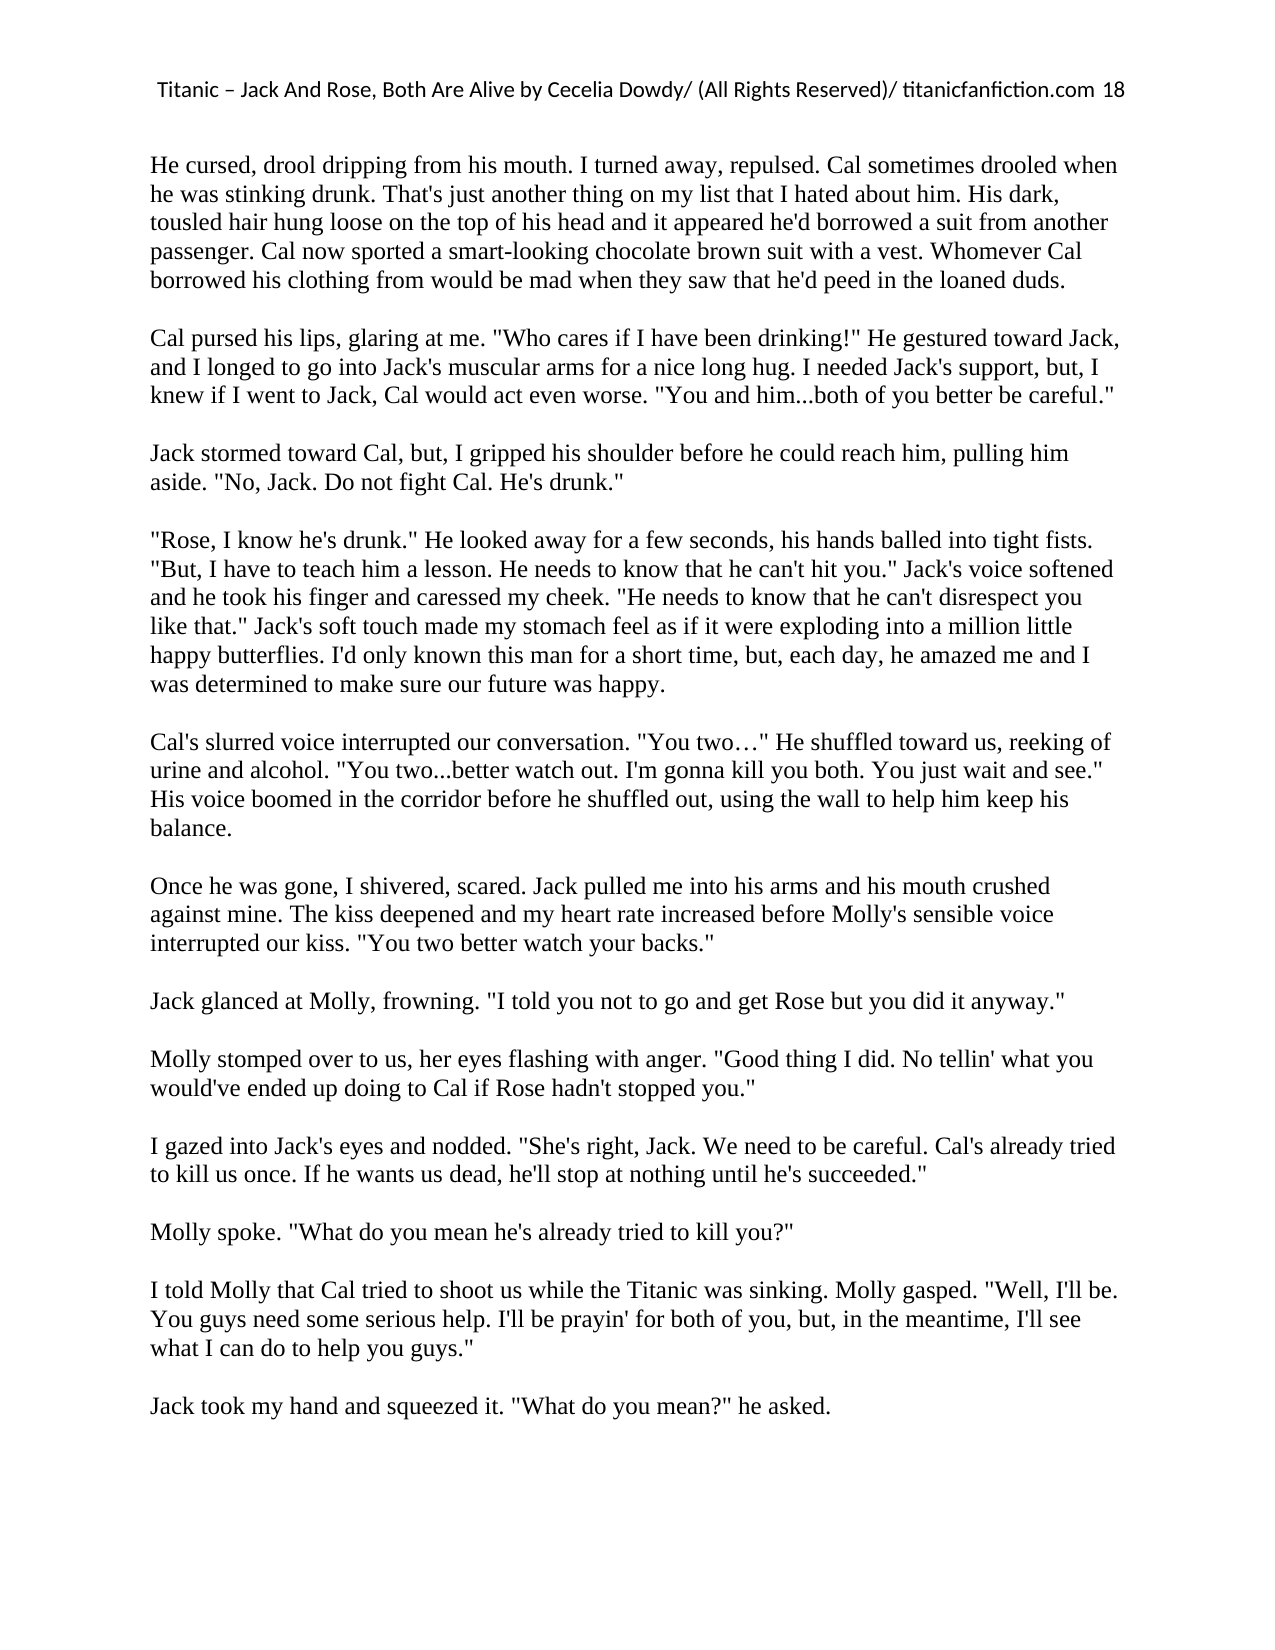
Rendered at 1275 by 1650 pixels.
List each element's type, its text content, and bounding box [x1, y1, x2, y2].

text I told Molly that Cal tried to shoot us while the Titanic was sinking. Molly gasped. "Well, I'll be. You guys need some serious help. I'll be prayin' for both of you, but, in the meantime, I'll see what I can do to help you guys." [150, 1275, 1125, 1362]
text Jack stormed toward Cal, but, I gripped his shoulder before he could reach him, pulling him aside. "No, Jack. Do not fight Cal. He's drunk." [150, 438, 1125, 496]
text Cal's slurred voice interrupted our conversation. "You two…" He shuffled toward us, reeking of urine and alcohol. "You two...better watch out. I'm gonna kill you both. You just wait and see." His voice boomed in the corridor before he shuffled out, using the wall to help him keep his balance. [150, 727, 1125, 842]
text Jack took my hand and squeezed it. "What do you mean?" he asked. [150, 1391, 1125, 1419]
text He cursed, drool dripping from his mouth. I turned away, repulsed. Cal sometimes drooled when he was stinking drunk. That's just another thing on my list that I hated about him. His dark, tousled hair hung loose on the top of his head and it appeared he'd borrowed a suit from another passenger. Cal now sported a smart-looking chocolate brown suit with a vest. Whomever Cal borrowed his clothing from would be mad when they saw that he'd peed in the loaned duds. [150, 150, 1125, 294]
text Once he was gone, I shivered, scared. Jack pulled me into his arms and his mouth crushed against mine. The kiss deepened and my heart rate increased before Molly's sensible voice interrupted our kiss. "You two better watch your backs." [150, 871, 1125, 957]
text Molly stomped over to us, her eyes flashing with anger. "Good thing I did. No tellin' what you would've ended up doing to Cal if Rose hadn't stopped you." [150, 1044, 1125, 1102]
text "Rose, I know he's drunk." He looked away for a few seconds, his hands balled into tight fists. "But, I have to teach him a lesson. He needs to know that he can't hit you." Jack's voice softened and he took his finger and caressed my cheek. "He needs to know that he can't disrespect you like that." Jack's soft touch made my stomach feel as if it were exploding into a million little happy butterflies. I'd only known this man for a short time, but, each day, he amazed me and I was determined to make sure our future was happy. [150, 525, 1125, 697]
text Cal pursed his lips, glaring at me. "Who cares if I have been drinking!" He gestured toward Jack, and I longed to go into Jack's muscular arms for a nice long hug. I needed Jack's support, but, I knew if I went to Jack, Cal would act even worse. "You and him...both of you better be careful." [150, 323, 1125, 409]
text Molly spoke. "What do you mean he's already tried to kill you?" [150, 1217, 1125, 1246]
text I gazed into Jack's eyes and nodded. "She's right, Jack. We need to be careful. Cal's already tried to kill us once. If he wants us dead, he'll stop at nothing until he's succeeded." [150, 1131, 1125, 1188]
text Jack glanced at Molly, frowning. "I told you not to go and get Rose but you did it anyway." [150, 986, 1125, 1015]
